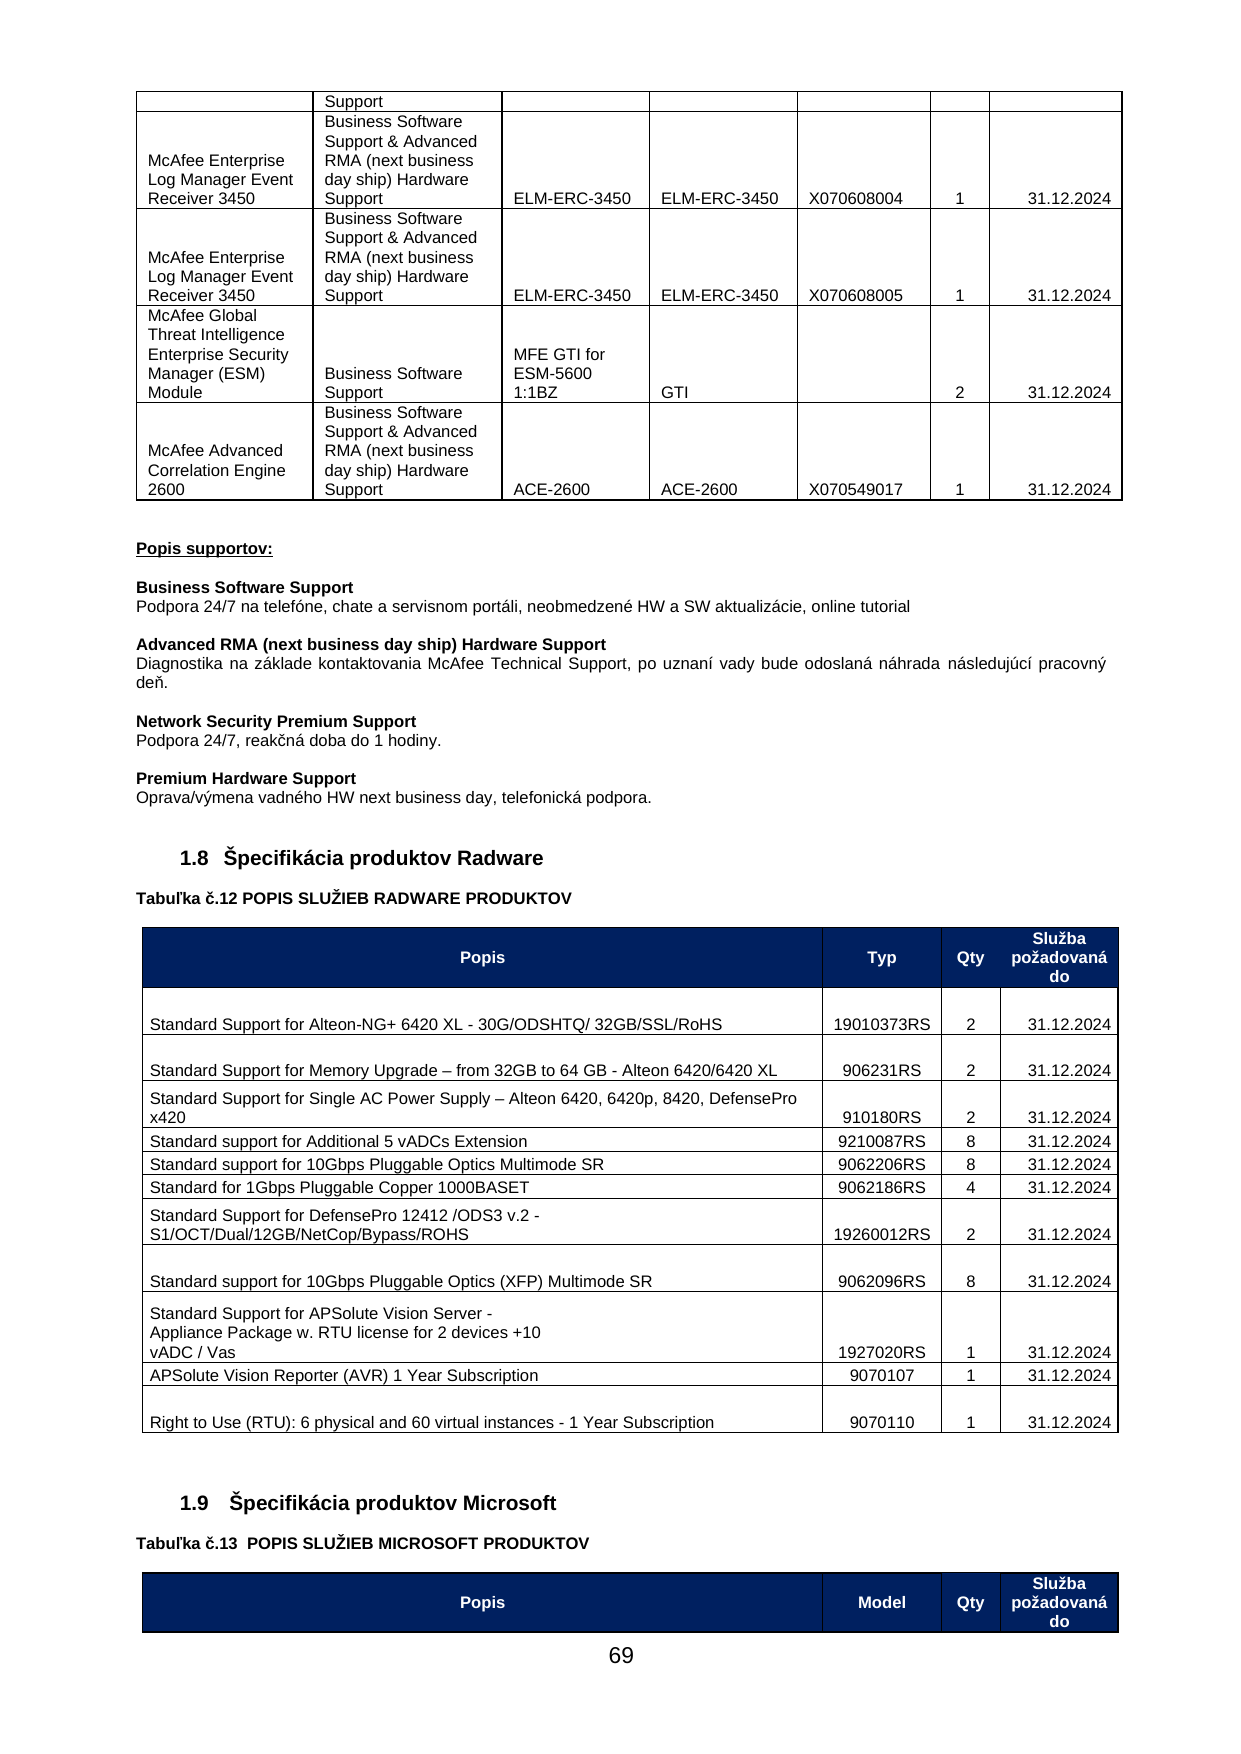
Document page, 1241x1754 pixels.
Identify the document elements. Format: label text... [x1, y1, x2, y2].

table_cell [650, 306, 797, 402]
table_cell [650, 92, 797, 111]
subtitle Špecifikácia produktov Radware [179, 846, 1106, 870]
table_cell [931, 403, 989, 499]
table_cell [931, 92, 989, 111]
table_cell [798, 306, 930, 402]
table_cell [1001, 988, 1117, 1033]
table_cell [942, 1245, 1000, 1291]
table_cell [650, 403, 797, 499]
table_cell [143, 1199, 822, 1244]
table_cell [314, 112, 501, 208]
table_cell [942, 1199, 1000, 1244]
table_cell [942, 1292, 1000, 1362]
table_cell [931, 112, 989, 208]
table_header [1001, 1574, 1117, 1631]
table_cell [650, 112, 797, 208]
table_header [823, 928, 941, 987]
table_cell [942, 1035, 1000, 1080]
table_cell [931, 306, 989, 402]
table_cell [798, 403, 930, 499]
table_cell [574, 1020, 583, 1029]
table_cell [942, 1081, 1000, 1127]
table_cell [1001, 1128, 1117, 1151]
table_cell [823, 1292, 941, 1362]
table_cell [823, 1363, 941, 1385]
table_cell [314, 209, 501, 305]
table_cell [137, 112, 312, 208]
text Diagnostika na základe kontaktovania McAfee Technical Support, po uznaní vady bude odoslaná náhrada následujúcí pracovný deň. [136, 654, 1106, 692]
text Tabuľka č.12 POPIS SLUŽIEB RADWARE PRODUKTOV [136, 889, 1106, 908]
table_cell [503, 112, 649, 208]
text Business Software Support [136, 577, 1106, 597]
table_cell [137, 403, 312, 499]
text Podpora 24/7, reakčná doba do 1 hodiny. [136, 731, 1106, 750]
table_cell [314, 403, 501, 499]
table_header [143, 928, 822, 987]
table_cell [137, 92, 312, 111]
text Oprava/výmena vadného HW next business day, telefonická podpora. [136, 788, 1106, 807]
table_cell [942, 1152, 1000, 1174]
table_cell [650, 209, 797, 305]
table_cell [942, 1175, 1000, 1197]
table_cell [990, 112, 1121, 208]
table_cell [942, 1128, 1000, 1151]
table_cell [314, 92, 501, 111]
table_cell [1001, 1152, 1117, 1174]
text Advanced RMA (next business day ship) Hardware Support [136, 635, 1106, 654]
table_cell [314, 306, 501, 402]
text Popis supportov: [136, 539, 1106, 558]
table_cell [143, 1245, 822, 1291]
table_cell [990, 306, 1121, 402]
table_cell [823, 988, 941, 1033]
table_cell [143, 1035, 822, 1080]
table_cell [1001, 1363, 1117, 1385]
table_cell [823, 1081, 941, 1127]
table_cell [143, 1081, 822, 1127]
text Network Security Premium Support [136, 712, 1106, 731]
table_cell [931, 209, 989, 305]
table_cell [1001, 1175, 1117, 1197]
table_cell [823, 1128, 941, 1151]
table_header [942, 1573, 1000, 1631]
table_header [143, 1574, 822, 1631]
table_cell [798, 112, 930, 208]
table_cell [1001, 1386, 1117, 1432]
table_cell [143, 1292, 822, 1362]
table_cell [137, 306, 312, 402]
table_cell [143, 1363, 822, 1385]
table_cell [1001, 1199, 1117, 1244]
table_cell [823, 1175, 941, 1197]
subtitle Špecifikácia produktov Microsoft [179, 1490, 1106, 1514]
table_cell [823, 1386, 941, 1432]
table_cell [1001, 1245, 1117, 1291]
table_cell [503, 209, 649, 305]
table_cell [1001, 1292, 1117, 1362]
list Tabuľka č.13 POPIS SLUŽIEB MICROSOFT PRODUKTOV [136, 1533, 1106, 1553]
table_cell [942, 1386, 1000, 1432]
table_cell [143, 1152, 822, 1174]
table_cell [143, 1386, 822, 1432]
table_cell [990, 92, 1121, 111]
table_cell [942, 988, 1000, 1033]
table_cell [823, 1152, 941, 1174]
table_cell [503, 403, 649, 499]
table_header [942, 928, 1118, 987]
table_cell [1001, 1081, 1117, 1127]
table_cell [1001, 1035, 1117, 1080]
text Premium Hardware Support [136, 769, 1106, 788]
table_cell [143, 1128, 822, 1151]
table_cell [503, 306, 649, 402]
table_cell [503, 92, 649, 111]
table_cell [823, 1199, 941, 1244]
text Podpora 24/7 na telefóne, chate a servisnom portáli, neobmedzené HW a SW aktualizácie, online tutorial [136, 597, 1106, 616]
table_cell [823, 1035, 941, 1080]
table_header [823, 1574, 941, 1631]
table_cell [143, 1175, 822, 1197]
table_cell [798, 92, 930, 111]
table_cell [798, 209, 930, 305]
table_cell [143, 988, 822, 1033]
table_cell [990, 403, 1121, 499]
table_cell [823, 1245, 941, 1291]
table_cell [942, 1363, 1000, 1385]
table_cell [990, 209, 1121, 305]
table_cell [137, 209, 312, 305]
